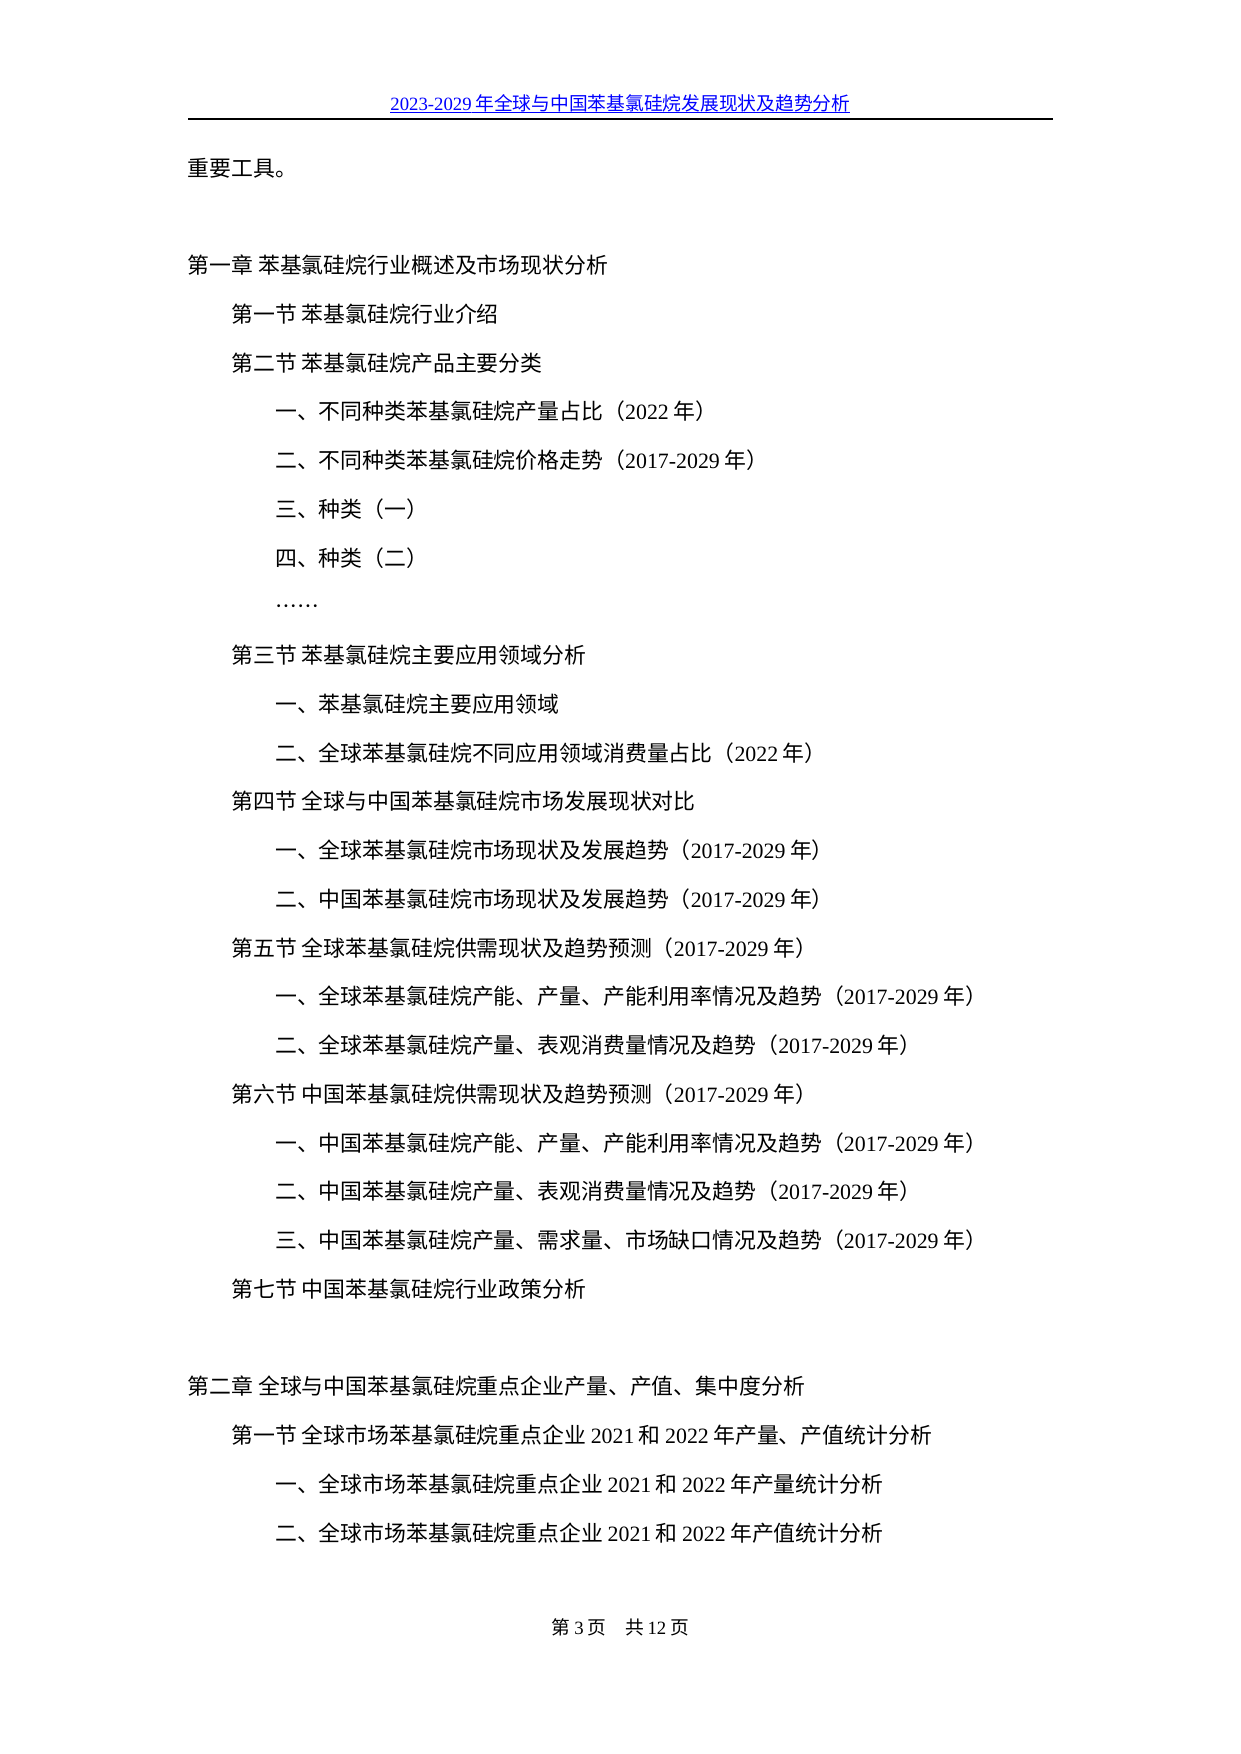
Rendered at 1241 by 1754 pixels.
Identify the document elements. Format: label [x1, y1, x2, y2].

text [187, 150, 1053, 1548]
